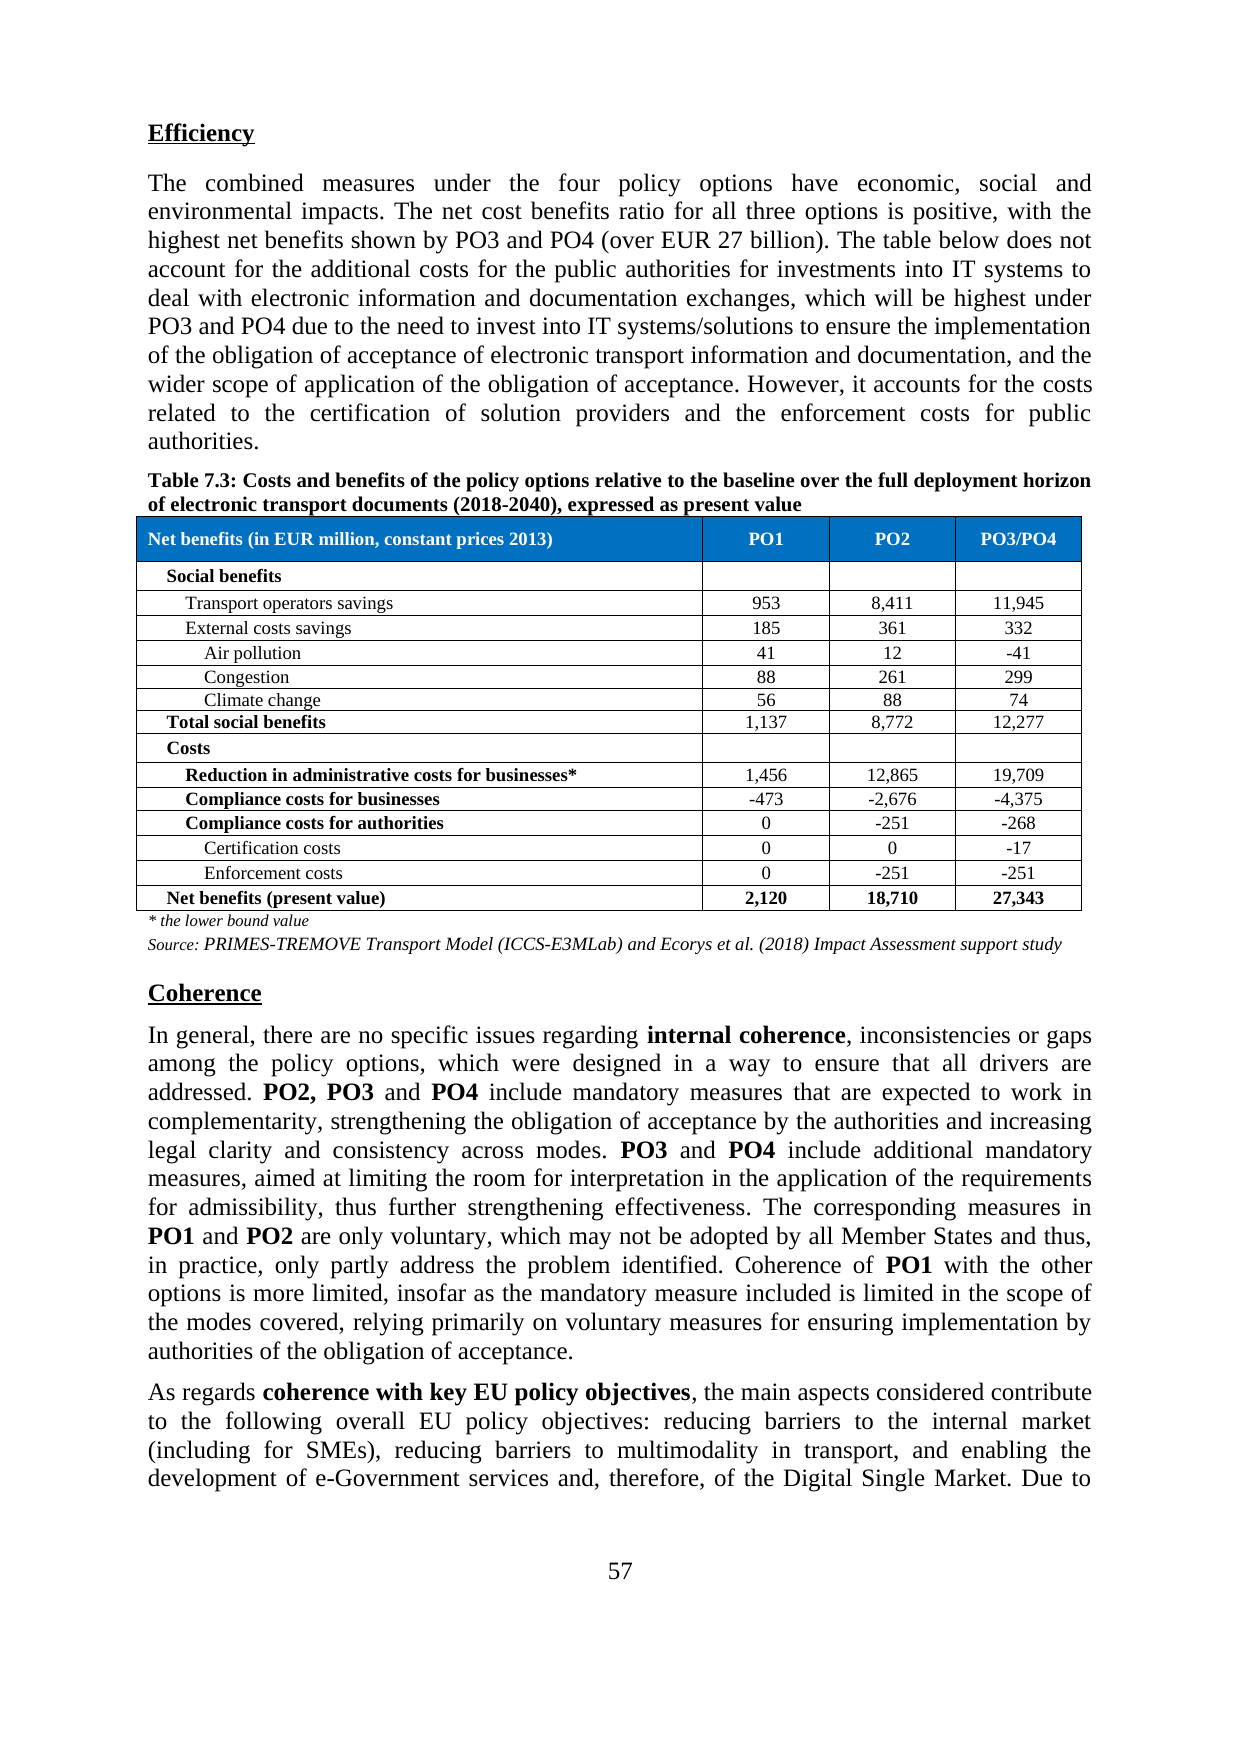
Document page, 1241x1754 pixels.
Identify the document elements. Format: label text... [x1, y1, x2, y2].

table_cell Costs [137, 734, 702, 762]
table_header PO1 [703, 517, 829, 561]
table_cell External costs savings [137, 616, 702, 640]
table_cell 74 [956, 689, 1081, 710]
table_cell 2,120 [703, 886, 829, 910]
table_cell -2,676 [830, 788, 955, 810]
table_cell 8,411 [830, 591, 955, 615]
table_cell 11,945 [956, 591, 1081, 615]
table_cell 0 [703, 836, 829, 860]
text The combined measures under the four policy options have economic, social and environmental impacts. The net cost benefits ratio for all three options is positive, with the highest net benefits shown by PO3 and PO4 (over EUR 27 billion). The table below does not account for the additional costs for the public authorities for investments into IT systems to deal with electronic information and documentation exchanges, which will be highest under PO3 and PO4 due to the need to invest into IT systems/solutions to ensure the implementation of the obligation of acceptance of electronic transport information and documentation, and the wider scope of application of the obligation of acceptance. However, it accounts for the costs related to the certification of solution providers and the enforcement costs for public authorities. [148, 168, 1093, 455]
table_cell 12 [830, 641, 955, 665]
text * the lower bound value [148, 911, 1093, 930]
table_cell Compliance costs for businesses [137, 788, 702, 810]
table_cell 18,710 [830, 886, 955, 910]
table_header PO3/PO4 [956, 517, 1081, 561]
table_cell 8,772 [830, 711, 955, 733]
table_cell -268 [956, 811, 1081, 835]
text Source: PRIMES-TREMOVE Transport Model (ICCS-E3MLab) and Ecorys et al. (2018) Impact Assessment support study [148, 933, 1093, 954]
table_cell 88 [703, 666, 829, 688]
text Table 7.3: Costs and benefits of the policy options relative to the baseline over the full deployment horizon of electronic transport documents (2018-2040), expressed as present value [148, 468, 1093, 516]
table_cell 12,277 [956, 711, 1081, 733]
table_header Net benefits (in EUR million, constant prices 2013) [137, 517, 702, 561]
table_cell 1,137 [703, 711, 829, 733]
table_header PO2 [830, 517, 955, 561]
table_cell -251 [956, 861, 1081, 885]
table_cell [956, 562, 1081, 590]
table_cell 0 [703, 811, 829, 835]
table_cell [703, 562, 829, 590]
table_cell 41 [703, 641, 829, 665]
table_cell 953 [703, 591, 829, 615]
table_cell Net benefits (present value) [137, 886, 702, 910]
table_cell 0 [830, 836, 955, 860]
table_cell Compliance costs for authorities [137, 811, 702, 835]
table_cell Congestion [137, 666, 702, 688]
table_cell Total social benefits [137, 711, 702, 733]
table_cell 1,456 [703, 763, 829, 787]
table_cell Certification costs [137, 836, 702, 860]
table_cell -41 [956, 641, 1081, 665]
table_cell Transport operators savings [137, 591, 702, 615]
table_cell 299 [956, 666, 1081, 688]
table_cell Climate change [137, 689, 702, 710]
table_cell -251 [830, 861, 955, 885]
table_cell -251 [830, 811, 955, 835]
table_cell Reduction in administrative costs for businesses* [137, 763, 702, 787]
table_cell 56 [703, 689, 829, 710]
table_cell Social benefits [137, 562, 702, 590]
table_cell 361 [830, 616, 955, 640]
table_cell [830, 562, 955, 590]
text In general, there are no specific issues regarding internal coherence, inconsistencies or gaps among the policy options, which were designed in a way to ensure that all drivers are addressed. PO2, PO3 and PO4 include mandatory measures that are expected to work in complementarity, strengthening the obligation of acceptance by the authorities and increasing legal clarity and consistency across modes. PO3 and PO4 include additional mandatory measures, aimed at limiting the room for interpretation in the application of the requirements for admissibility, thus further strengthening effectiveness. The corresponding measures in PO1 and PO2 are only voluntary, which may not be adopted by all Member States and thus, in practice, only partly address the problem identified. Coherence of PO1 with the other options is more limited, insofar as the mandatory measure included is limited in the scope of the modes covered, relying primarily on voluntary measures for ensuring implementation by authorities of the obligation of acceptance. [148, 1020, 1093, 1365]
table_cell -4,375 [956, 788, 1081, 810]
table_cell -17 [956, 836, 1081, 860]
table_cell -473 [703, 788, 829, 810]
table_cell 261 [830, 666, 955, 688]
table_cell 27,343 [956, 886, 1081, 910]
table_cell 19,709 [956, 763, 1081, 787]
table_cell [956, 734, 1081, 762]
table_cell 185 [703, 616, 829, 640]
table_cell Enforcement costs [137, 861, 702, 885]
table_cell 12,865 [830, 763, 955, 787]
table_cell 88 [830, 689, 955, 710]
text Efficiency [148, 118, 1093, 147]
table_cell [830, 734, 955, 762]
table_cell 332 [956, 616, 1081, 640]
table_cell 0 [703, 861, 829, 885]
table_cell Air pollution [137, 641, 702, 665]
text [148, 1377, 1093, 1492]
text Coherence [148, 978, 1093, 1007]
table_cell [703, 734, 829, 762]
